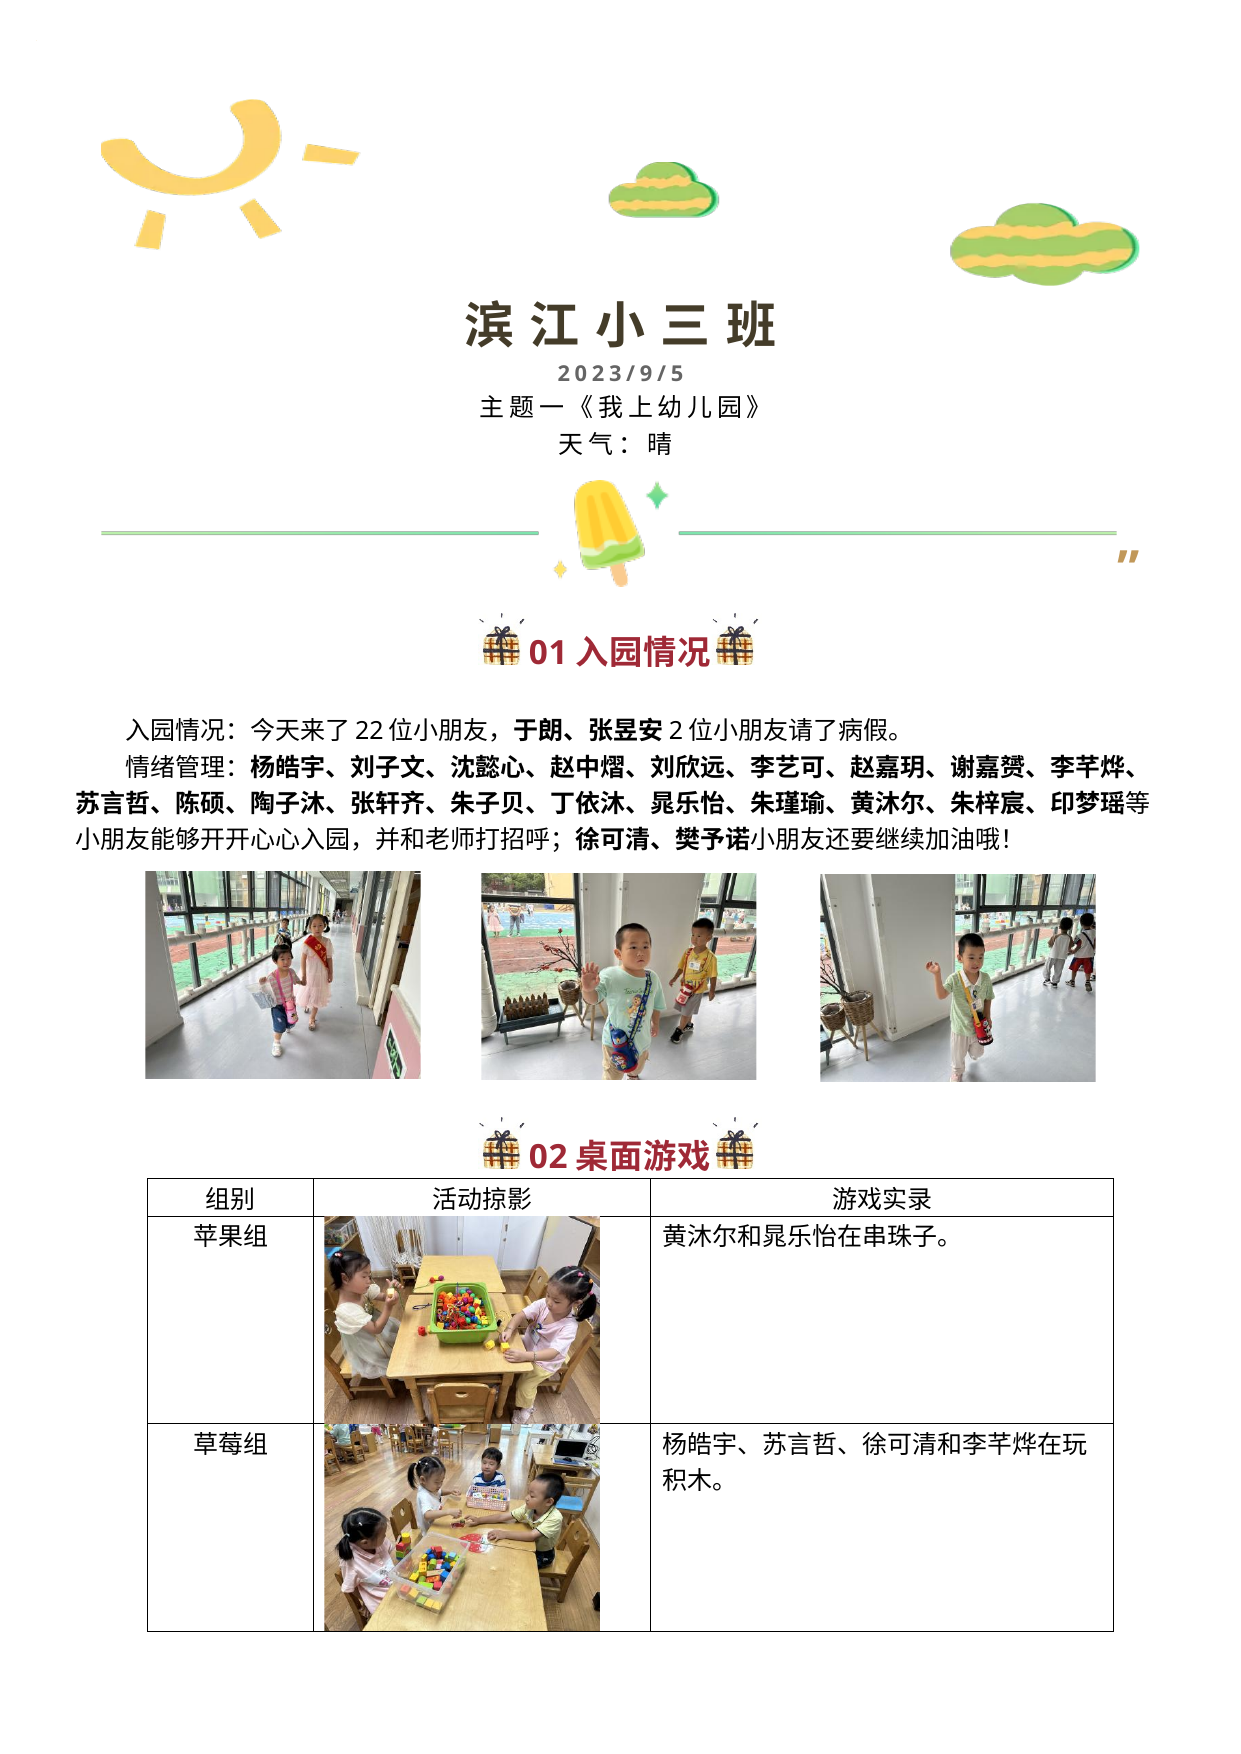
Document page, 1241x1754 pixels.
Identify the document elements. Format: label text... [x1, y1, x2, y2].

text 2023/9/5 [75, 358, 1165, 388]
table_cell 黄沐尔和晁乐怡在串珠子。 [651, 1217, 1113, 1423]
picture [478, 1117, 529, 1169]
text 01入园情况 [75, 614, 1165, 674]
picture [145, 871, 421, 1079]
table_cell 杨皓宇、苏言哲、徐可清和李芊烨在玩积木。 [651, 1424, 1113, 1631]
picture [820, 874, 1096, 1082]
picture [101, 480, 1117, 587]
table_header 游戏实录 [651, 1179, 1113, 1216]
table_cell [314, 1217, 324, 1423]
text 滨江小三班 [75, 286, 1165, 358]
picture [101, 99, 1140, 286]
text 天气：晴 [75, 424, 1165, 460]
table_cell [314, 1424, 324, 1631]
picture [711, 613, 763, 665]
text 情绪管理：杨皓宇、刘子文、沈懿心、赵中熠、刘欣远、李艺可、赵嘉玥、谢嘉赟、李芊烨、苏言哲、陈硕、陶子沐、张轩齐、朱子贝、丁依沐、晁乐怡、朱瑾瑜、黄沐尔、朱梓宸、印梦瑶等小朋友能够开开心心入园，并和老师打招呼；徐可清、樊予诺小朋友还要继续加油哦！ [75, 747, 1165, 856]
table_cell 苹果组 [148, 1217, 313, 1423]
table_header 活动掠影 [314, 1179, 650, 1216]
picture [478, 613, 529, 665]
table_header 组别 [148, 1179, 313, 1216]
table_cell [600, 1424, 650, 1631]
picture [711, 1117, 763, 1169]
text 入园情况：今天来了22位小朋友，于朗、张昱安2位小朋友请了病假。 [75, 711, 1165, 747]
picture [481, 873, 757, 1080]
text 主题一《我上幼儿园》 [75, 388, 1165, 424]
table_cell [600, 1217, 650, 1423]
table_cell 草莓组 [148, 1424, 313, 1631]
picture [324, 1216, 600, 1631]
text 02桌面游戏 [75, 1117, 1165, 1178]
